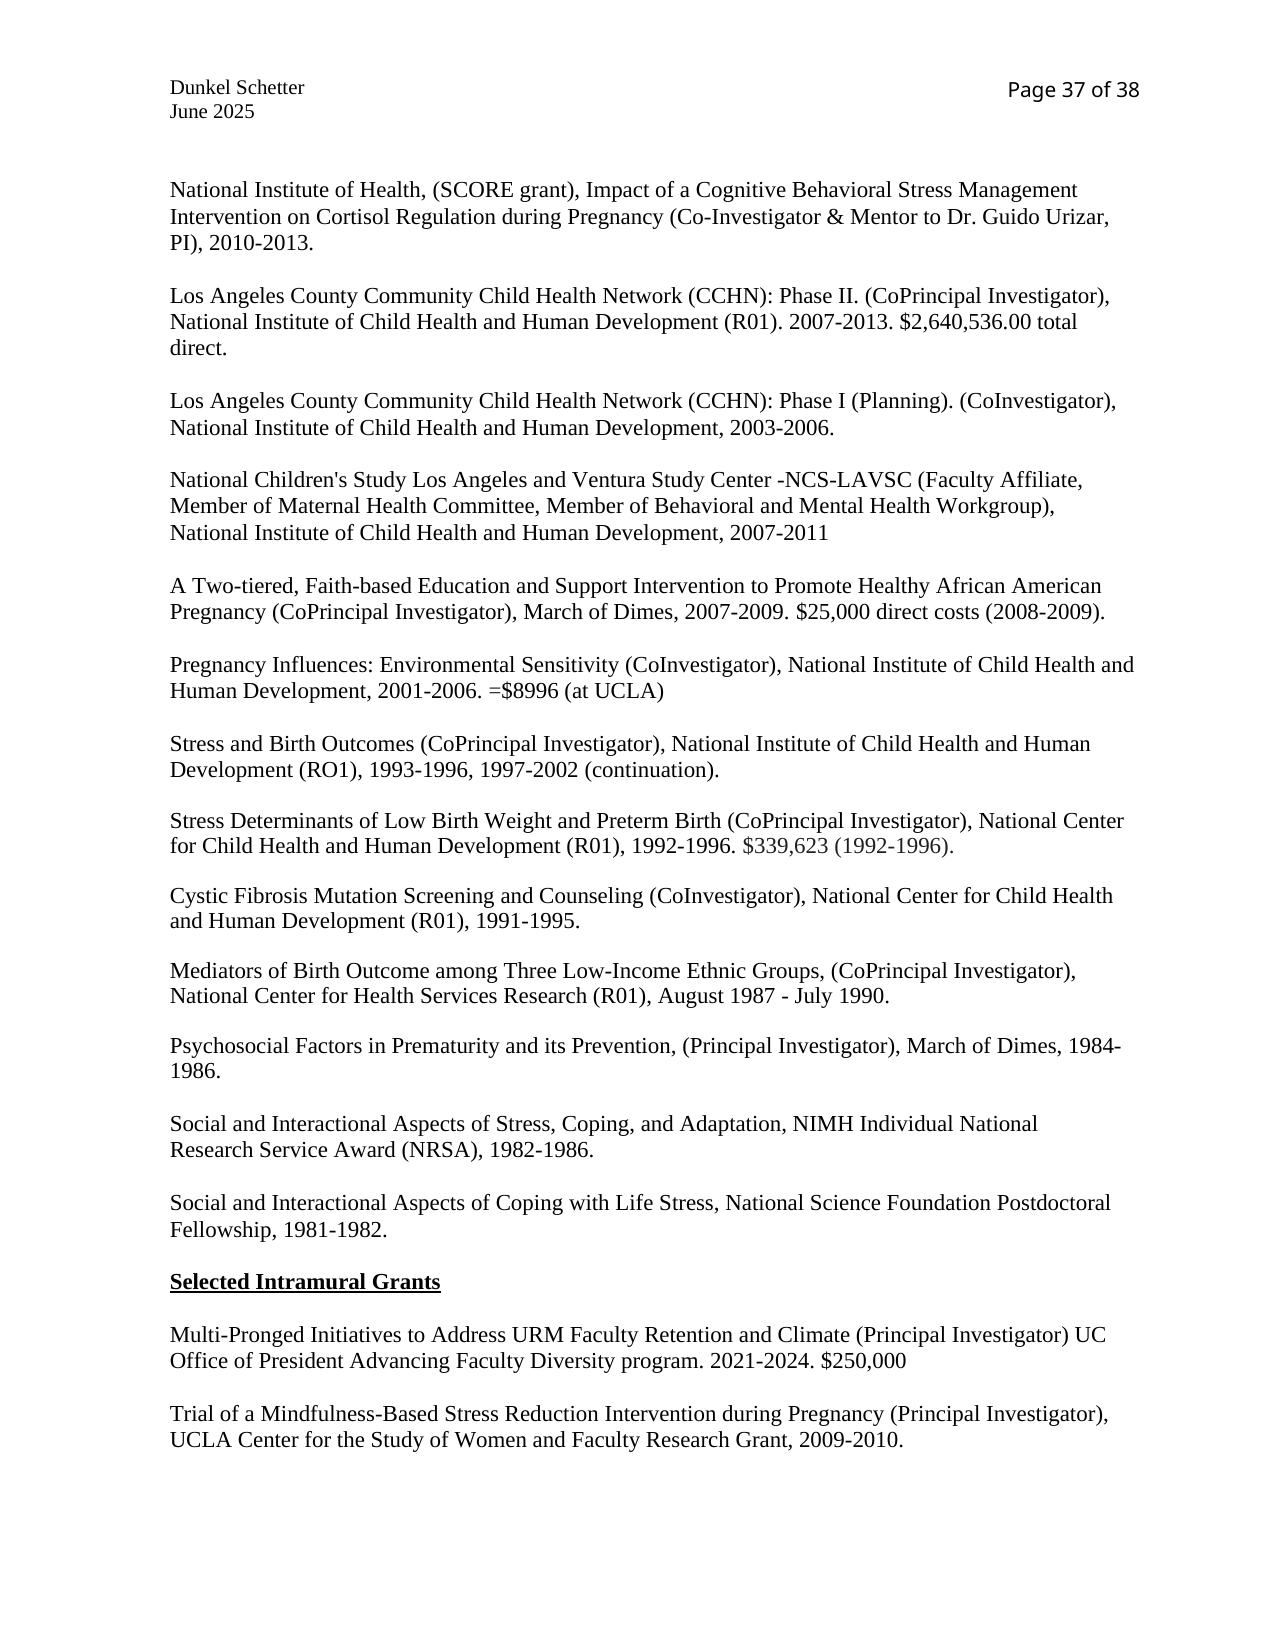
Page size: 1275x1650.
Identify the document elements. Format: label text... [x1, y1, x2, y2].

text A Two-tiered, Faith-based Education and Support Intervention to Promote Healthy African American Pregnancy (CoPrincipal Investigator), March of Dimes, 2007-2009. $25,000 direct costs (2008-2009). [169, 572, 1140, 624]
text Cystic Fibrosis Mutation Screening and Counseling (CoInvestigator), National Center for Child Health and Human Development (R01), 1991-1995. [169, 884, 1140, 934]
text Social and Interactional Aspects of Stress, Coping, and Adaptation, NIMH Individual National Research Service Award (NRSA), 1982-1986. [169, 1110, 1112, 1163]
text Trial of a Mindfulness-Based Stress Reduction Intervention during Pregnancy (Principal Investigator), UCLA Center for the Study of Women and Faculty Research Grant, 2009-2010. [169, 1400, 1140, 1453]
text Selected Intramural Grants [169, 1268, 1140, 1295]
text Social and Interactional Aspects of Coping with Life Stress, National Science Foundation Postdoctoral Fellowship, 1981-1982. [169, 1189, 1140, 1242]
text Los Angeles County Community Child Health Network (CCHN): Phase II. (CoPrincipal Investigator), National Institute of Child Health and Human Development (R01). 2007-2013. $2,640,536.00 total direct. [169, 282, 1140, 361]
text National Institute of Health, (SCORE grant), Impact of a Cognitive Behavioral Stress Management Intervention on Cortisol Regulation during Pregnancy (Co-Investigator & Mentor to Dr. Guido Urizar, PI), 2010-2013. [169, 176, 1140, 255]
text Stress Determinants of Low Birth Weight and Preterm Birth (CoPrincipal Investigator), National Center for Child Health and Human Development (R01), 1992-1996. $339,623 (1992-1996). [169, 809, 1140, 859]
text Mediators of Birth Outcome among Three Low-Income Ethnic Groups, (CoPrincipal Investigator), National Center for Health Services Research (R01), August 1987 - July 1990. [169, 959, 1140, 1009]
text Pregnancy Influences: Environmental Sensitivity (CoInvestigator), National Institute of Child Health and Human Development, 2001-2006. =$8996 (at UCLA) [169, 651, 1140, 703]
text Los Angeles County Community Child Health Network (CCHN): Phase I (Planning). (CoInvestigator), National Institute of Child Health and Human Development, 2003-2006. [169, 387, 1140, 440]
text National Children's Study Los Angeles and Ventura Study Center -NCS-LAVSC (Faculty Affiliate, Member of Maternal Health Committee, Member of Behavioral and Mental Health Workgroup), National Institute of Child Health and Human Development, 2007-2011 [169, 466, 1140, 545]
text Office of President Advancing Faculty Diversity program. 2021-2024. $250,000 [169, 1347, 1140, 1374]
text Psychosocial Factors in Prematurity and its Prevention, (Principal Investigator), March of Dimes, 1984-1986. [169, 1034, 1140, 1084]
text Multi-Pronged Initiatives to Address URM Faculty Retention and Climate (Principal Investigator) UC [169, 1321, 1140, 1347]
text Stress and Birth Outcomes (CoPrincipal Investigator), National Institute of Child Health and Human Development (RO1), 1993-1996, 1997-2002 (continuation). [169, 730, 1140, 782]
